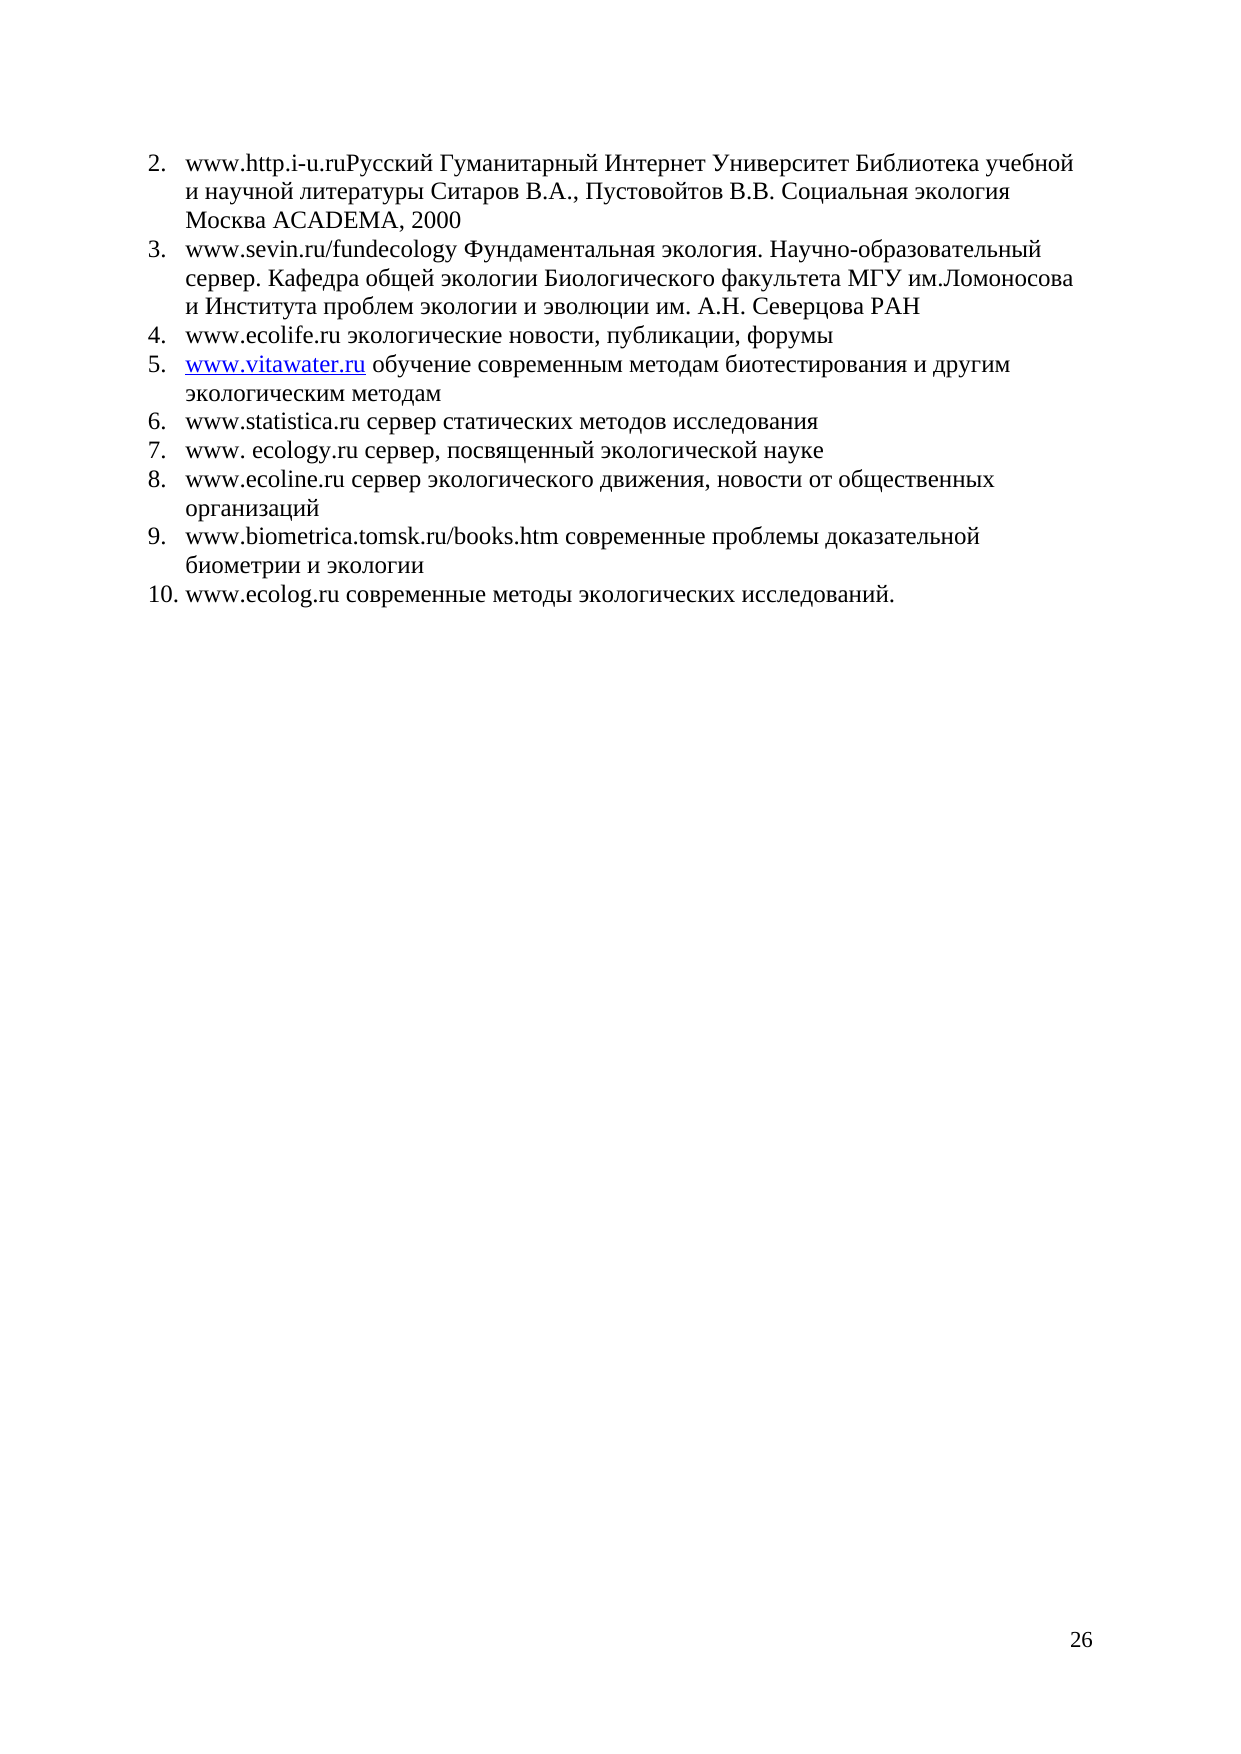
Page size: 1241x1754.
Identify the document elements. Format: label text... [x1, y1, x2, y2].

list www.ecolog.ru современные методы экологических исследований. [148, 579, 1092, 608]
list www.biometrica.tomsk.ru/books.htm современные проблемы доказательной биометрии и экологии [148, 521, 1092, 579]
list www.statistica.ru сервер статических методов исследования [148, 406, 1092, 435]
list www.ecoline.ru сервер экологического движения, новости от общественных организаций [148, 464, 1092, 521]
list www.http.i-u.ruРусский Гуманитарный Интернет Университет Библиотека учебной и научной литературы Cитаров В.А., Пустовойтов В.В. Социальная экология Москва ACADEMA, 2000 [148, 148, 1092, 234]
list www. ecology.ru сервер, посвященный экологической науке [148, 435, 1092, 464]
list www.ecolife.ru экологические новости, публикации, форумы [148, 320, 1092, 349]
list www.vitawater.ru обучение современным методам биотестирования и другим экологическим методам [148, 349, 1092, 406]
list www.sevin.ru/fundecology Фундаментальная экология. Научно-образовательный сервер. Кафедра общей экологии Биологического факультета МГУ им.Ломоносова и Института проблем экологии и эволюции им. А.Н. Северцова РАН [148, 234, 1092, 320]
